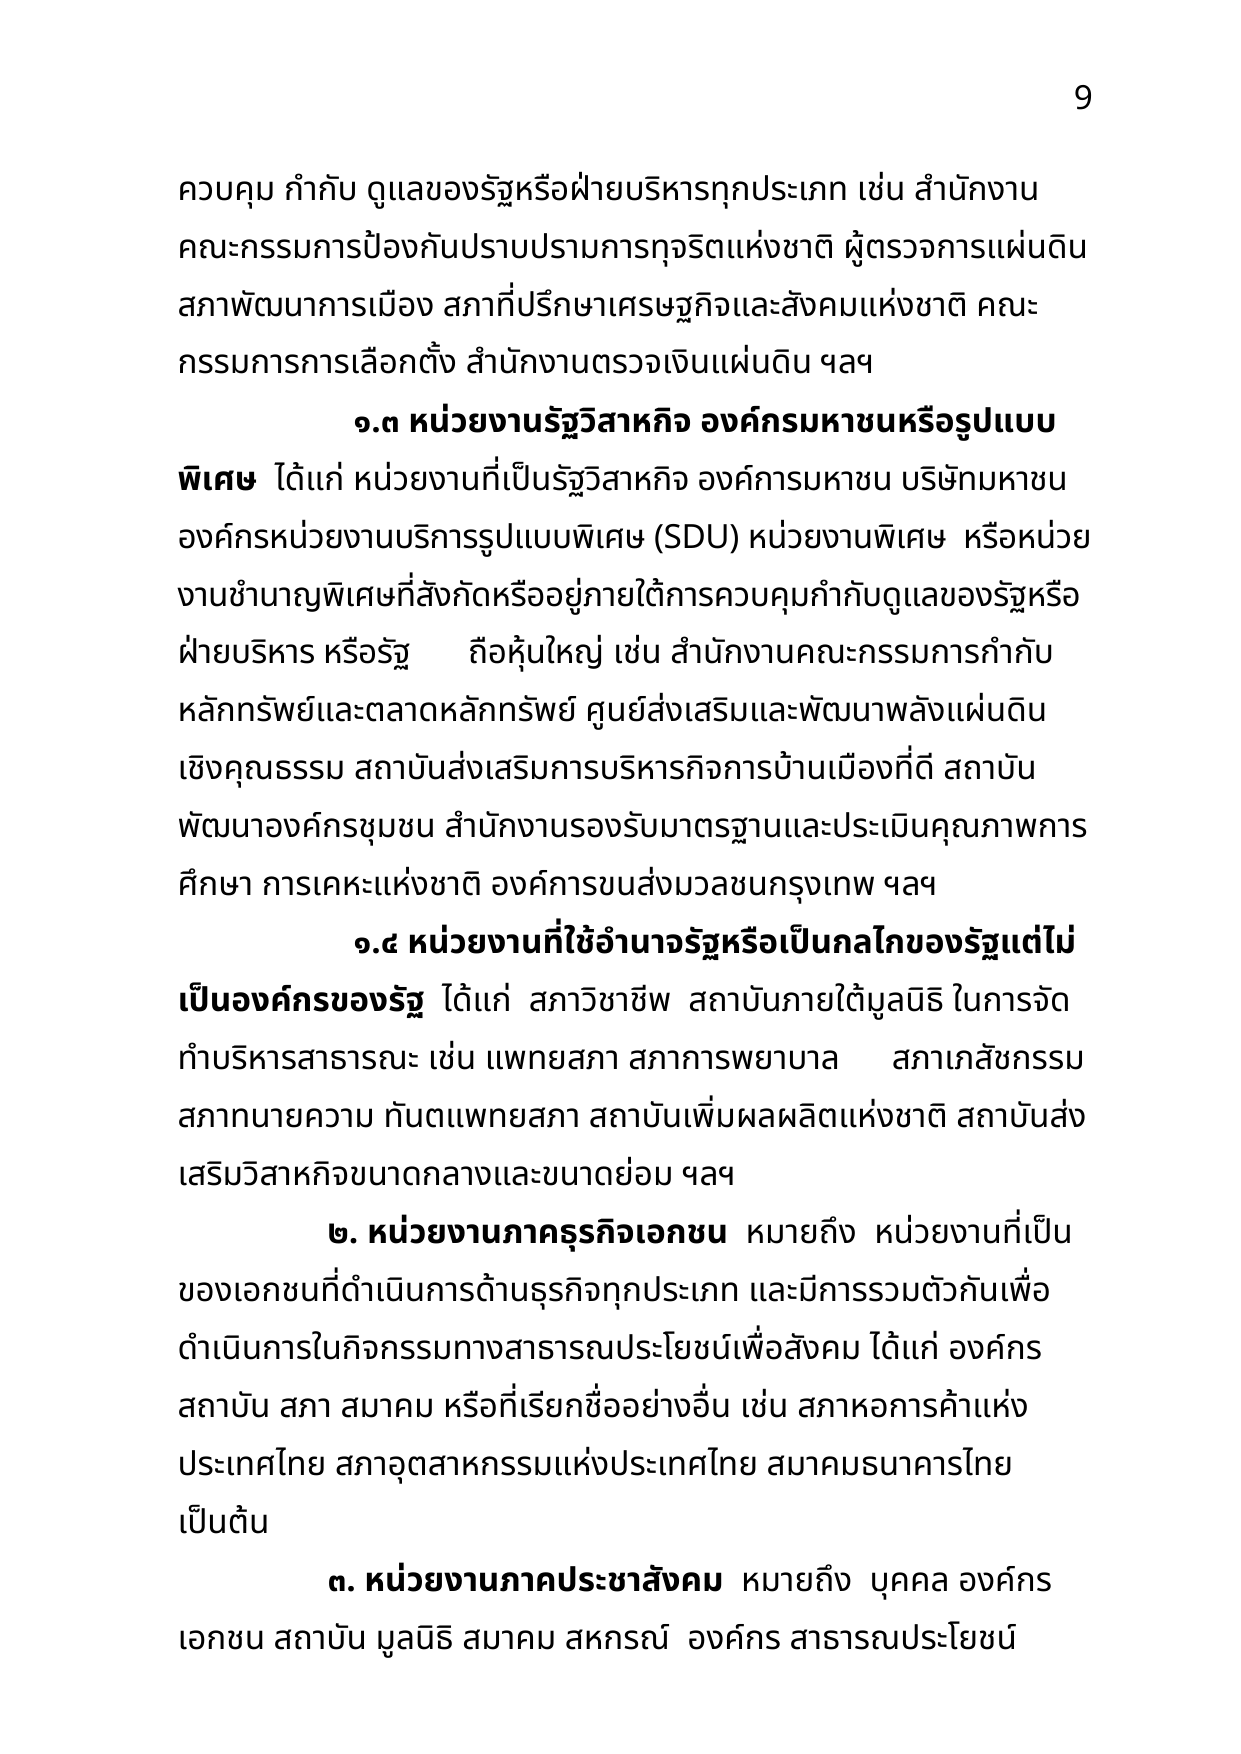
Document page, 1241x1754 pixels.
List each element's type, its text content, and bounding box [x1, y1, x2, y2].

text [177, 1556, 1092, 1664]
text ๑.๔ หน่วยงานที่ใช้อำนาจรัฐหรือเป็นกลไกของรัฐแต่ไม่เป็นองค์กรของรัฐ ได้แก่ สภาวิชาชีพ สถาบันภายใต้มูลนิธิ ในการจัดทำบริหารสาธารณะ เช่น แพทยสภา สภาการพยาบาล สภาเภสัชกรรม สภาทนายความ ทันตแพทยสภา สถาบันเพิ่มผลผลิตแห่งชาติ สถาบันส่งเสริมวิสาหกิจขนาดกลางและขนาดย่อม ฯลฯ [177, 918, 1092, 1200]
text ๒. หน่วยงานภาคธุรกิจเอกชน หมายถึง หน่วยงานที่เป็นของเอกชนที่ดำเนินการด้านธุรกิจทุกประเภท และมีการรวมตัวกันเพื่อดำเนินการในกิจกรรมทางสาธารณประโยชน์เพื่อสังคม ได้แก่ องค์กร สถาบัน สภา สมาคม หรือที่เรียกชื่ออย่างอื่น เช่น สภาหอการค้าแห่งประเทศไทย สภาอุตสาหกรรมแห่งประเทศไทย สมาคมธนาคารไทย เป็นต้น [177, 1208, 1092, 1548]
text ๑.๓ หน่วยงานรัฐวิสาหกิจ องค์กรมหาชนหรือรูปแบบพิเศษ ได้แก่ หน่วยงานที่เป็นรัฐวิสาหกิจ องค์การมหาชน บริษัทมหาชน องค์กรหน่วยงานบริการรูปแบบพิเศษ (SDU) หน่วยงานพิเศษ หรือหน่วยงานชำนาญพิเศษที่สังกัดหรืออยู่ภายใต้การควบคุมกำกับดูแลของรัฐหรือฝ่ายบริหาร หรือรัฐ ถือหุ้นใหญ่ เช่น สำนักงานคณะกรรมการกำกับหลักทรัพย์และตลาดหลักทรัพย์ ศูนย์ส่งเสริมและพัฒนาพลังแผ่นดิน เชิงคุณธรรม สถาบันส่งเสริมการบริหารกิจการบ้านเมืองที่ดี สถาบันพัฒนาองค์กรชุมชน สำนักงานรองรับมาตรฐานและประเมินคุณภาพการศึกษา การเคหะแห่งชาติ องค์การขนส่งมวลชนกรุงเทพ ฯลฯ [177, 396, 1092, 911]
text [177, 165, 1092, 389]
